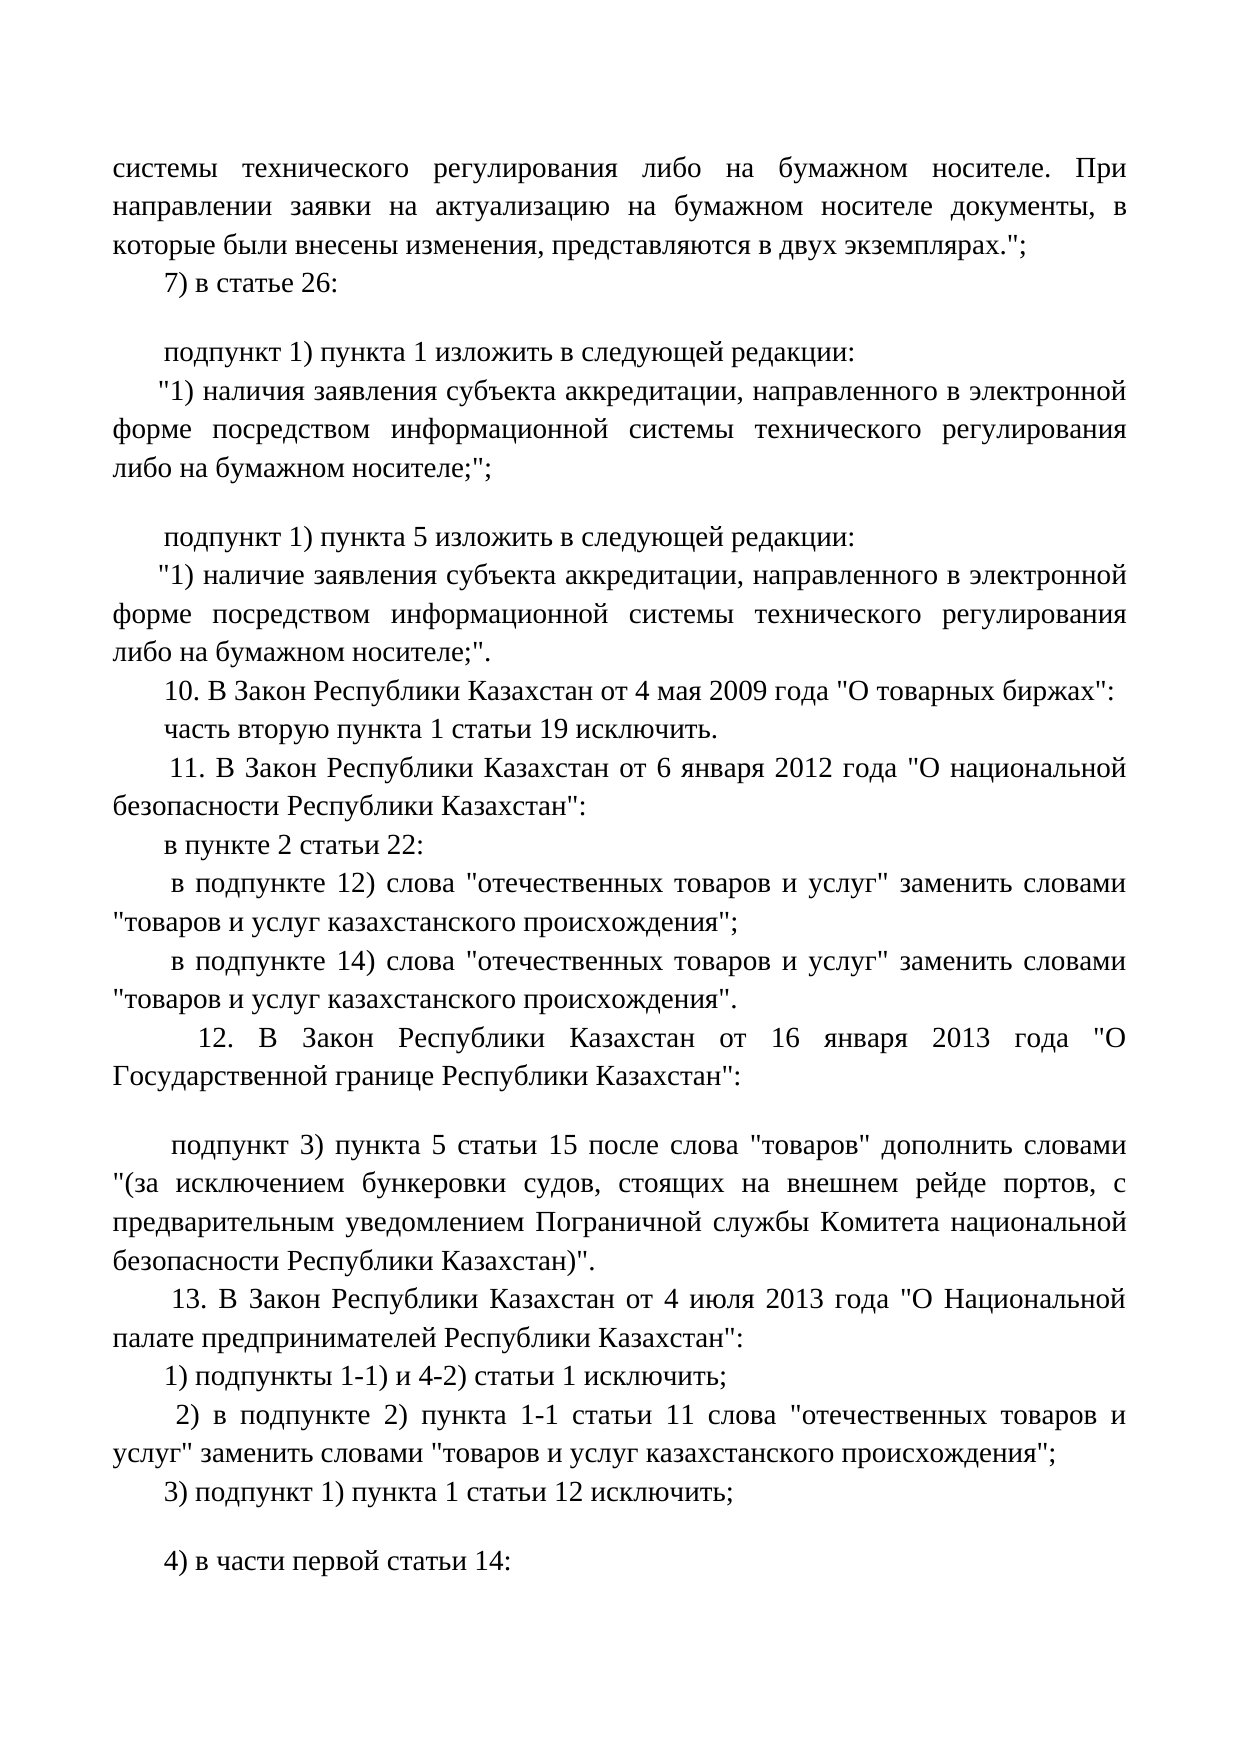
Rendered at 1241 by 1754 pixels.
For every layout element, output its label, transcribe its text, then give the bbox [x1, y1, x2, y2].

text "1) наличия заявления субъекта аккредитации, направленного в электронной форме посредством информационной системы технического регулирования либо на бумажном носителе;"; [112, 373, 1128, 483]
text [112, 150, 1128, 261]
text 4) в части первой статьи 14: [112, 1543, 1128, 1576]
text 7) в статье 26: [112, 266, 1128, 299]
text 3) подпункт 1) пункта 1 статьи 12 исключить; [112, 1474, 1128, 1507]
text "1) наличие заявления субъекта аккредитации, направленного в электронной форме посредством информационной системы технического регулирования либо на бумажном носителе;". [112, 557, 1128, 668]
text 11. В Закон Республики Казахстан от 6 января 2012 года "О национальной безопасности Республики Казахстан": [112, 750, 1128, 822]
text подпункт 1) пункта 1 изложить в следующей редакции: [112, 334, 1128, 368]
text 13. В Закон Республики Казахстан от 4 июля 2013 года "О Национальной палате предпринимателей Республики Казахстан": [112, 1281, 1128, 1353]
text в подпункте 14) слова "отечественных товаров и услуг" заменить словами "товаров и услуг казахстанского происхождения". [112, 943, 1128, 1015]
text в пункте 2 статьи 22: [112, 827, 1128, 861]
text 1) подпункты 1-1) и 4-2) статьи 1 исключить; [112, 1358, 1128, 1392]
text 2) в подпункте 2) пункта 1-1 статьи 11 слова "отечественных товаров и услуг" заменить словами "товаров и услуг казахстанского происхождения"; [112, 1397, 1128, 1469]
text подпункт 1) пункта 5 изложить в следующей редакции: [112, 519, 1128, 552]
text 10. В Закон Республики Казахстан от 4 мая 2009 года "О товарных биржах": [112, 673, 1128, 706]
text 12. В Закон Республики Казахстан от 16 января 2013 года "О Государственной границе Республики Казахстан": [112, 1020, 1128, 1092]
text часть вторую пункта 1 статьи 19 исключить. [112, 711, 1128, 745]
text подпункт 3) пункта 5 статьи 15 после слова "товаров" дополнить словами "(за исключением бункеровки судов, стоящих на внешнем рейде портов, с предварительным уведомлением Пограничной службы Комитета национальной безопасности Республики Казахстан)". [112, 1127, 1128, 1276]
text в подпункте 12) слова "отечественных товаров и услуг" заменить словами "товаров и услуг казахстанского происхождения"; [112, 866, 1128, 938]
